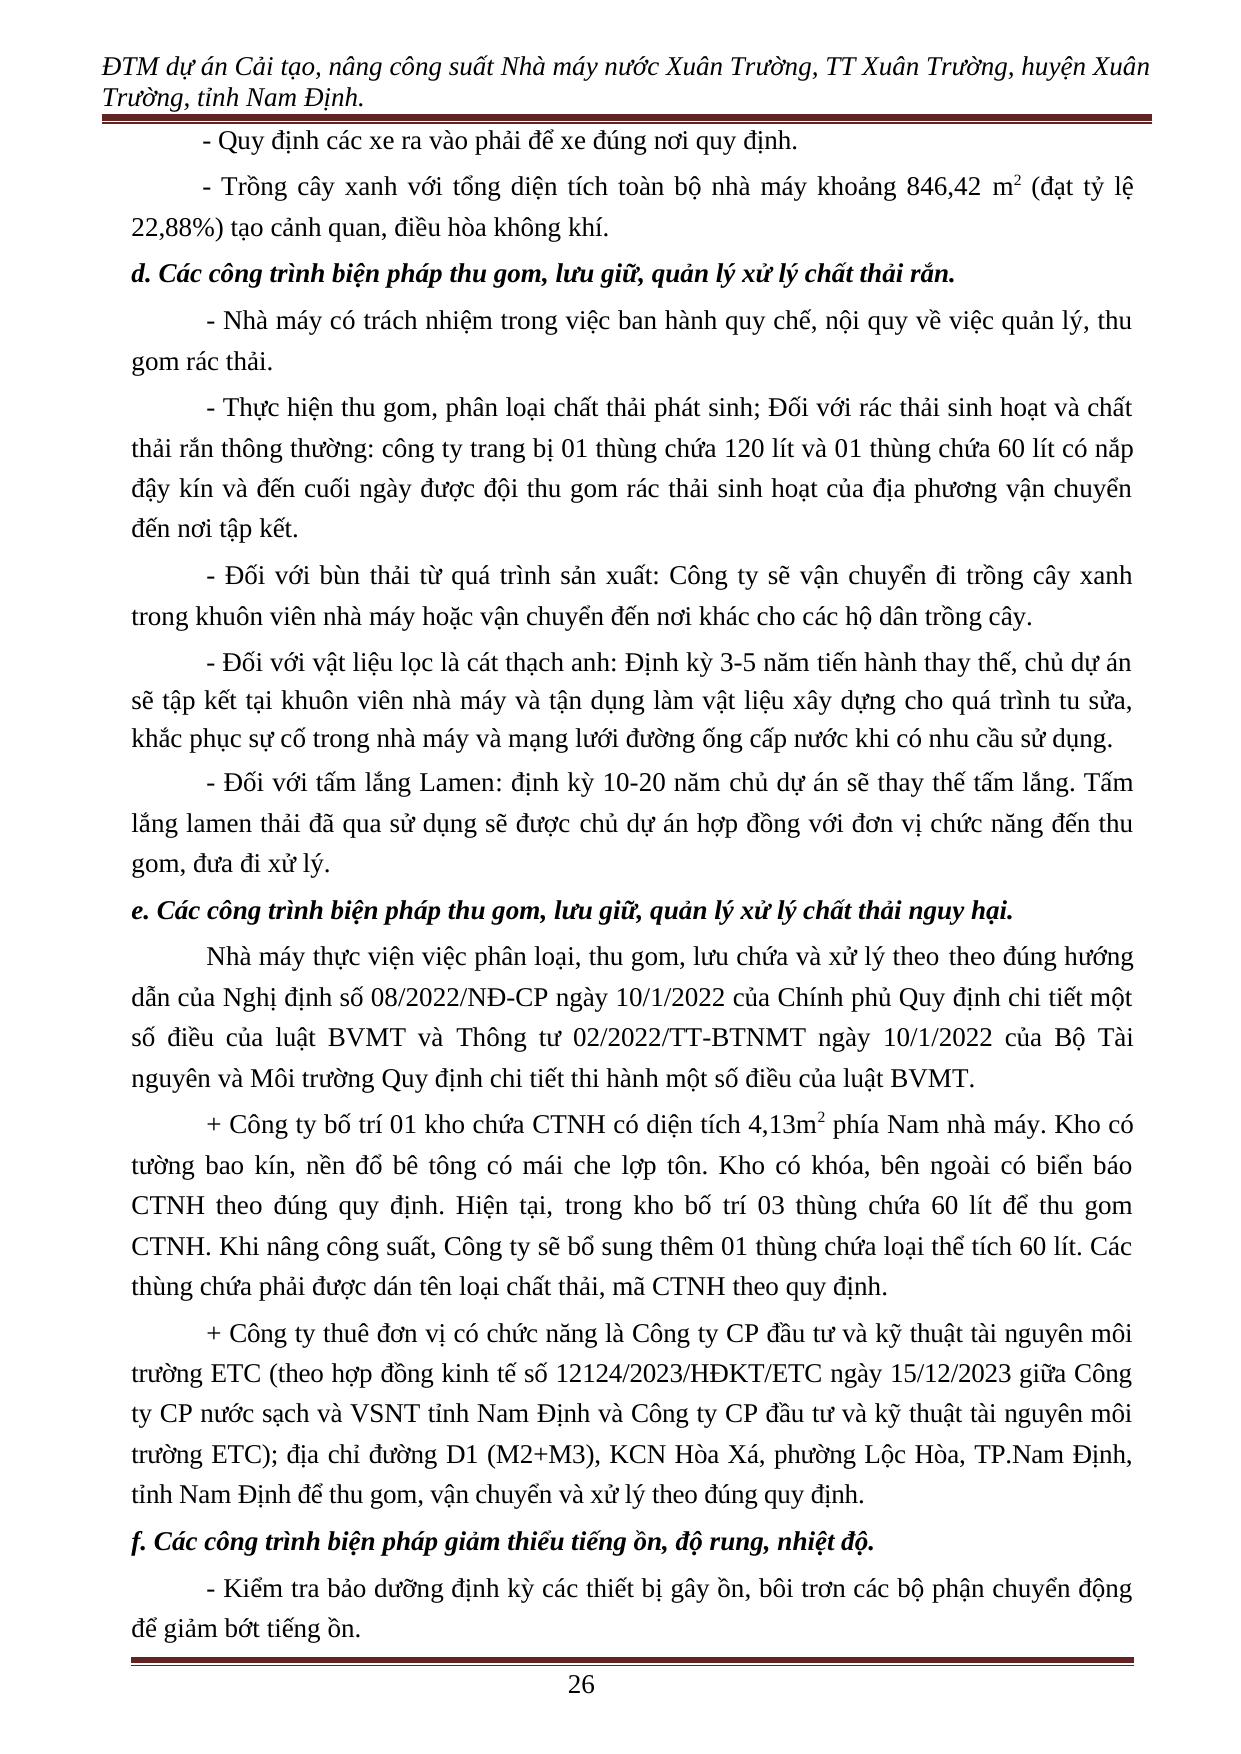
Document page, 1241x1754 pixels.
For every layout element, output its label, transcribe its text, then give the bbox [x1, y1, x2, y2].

text - Đối với vật liệu lọc là cát thạch anh: Định kỳ 3-5 năm tiến hành thay thế, chủ dự án sẽ tập kết tại khuôn viên nhà máy và tận dụng làm vật liệu xây dựng cho quá trình tu sửa, khắc phục sự cố trong nhà máy và mạng lưới đường ống cấp nước khi có nhu cầu sử dụng. [131, 646, 1134, 753]
text f. Các công trình biện pháp giảm thiểu tiếng ồn, độ rung, nhiệt độ. [131, 1525, 1134, 1556]
text - Trồng cây xanh với tổng diện tích toàn bộ nhà máy khoảng 846,42 m2 (đạt tỷ lệ 22,88%) tạo cảnh quan, điều hòa không khí. [131, 170, 1134, 242]
text - Đối với tấm lắng Lamen: định kỳ 10-20 năm chủ dự án sẽ thay thế tấm lắng. Tấm lắng lamen thải đã qua sử dụng sẽ được chủ dự án hợp đồng với đơn vị chức năng đến thu gom, đưa đi xử lý. [131, 766, 1134, 878]
text + Công ty thuê đơn vị có chức năng là Công ty CP đầu tư và kỹ thuật tài nguyên môi trường ETC (theo hợp đồng kinh tế số 12124/2023/HĐKT/ETC ngày 15/12/2023 giữa Công ty CP nước sạch và VSNT tỉnh Nam Định và Công ty CP đầu tư và kỹ thuật tài nguyên môi trường ETC); địa chỉ đường D1 (M2+M3), KCN Hòa Xá, phường Lộc Hòa, TP.Nam Định, tỉnh Nam Định để thu gom, vận chuyển và xử lý theo đúng quy định. [131, 1317, 1134, 1509]
text - Quy định các xe ra vào phải để xe đúng nơi quy định. [131, 124, 1134, 155]
text + Công ty bố trí 01 kho chứa CTNH có diện tích 4,13m2 phía Nam nhà máy. Kho có tường bao kín, nền đổ bê tông có mái che lợp tôn. Kho có khóa, bên ngoài có biển báo CTNH theo đúng quy định. Hiện tại, trong kho bố trí 03 thùng chứa 60 lít để thu gom CTNH. Khi nâng công suất, Công ty sẽ bổ sung thêm 01 thùng chứa loại thể tích 60 lít. Các thùng chứa phải được dán tên loại chất thải, mã CTNH theo quy định. [131, 1108, 1134, 1301]
text Nhà máy thực viện việc phân loại, thu gom, lưu chứa và xử lý theo theo đúng hướng dẫn của Nghị định số 08/2022/NĐ-CP ngày 10/1/2022 của Chính phủ Quy định chi tiết một số điều của luật BVMT và Thông tư 02/2022/TT-BTNMT ngày 10/1/2022 của Bộ Tài nguyên và Môi trường Quy định chi tiết thi hành một số điều của luật BVMT. [131, 940, 1134, 1093]
text - Kiểm tra bảo dưỡng định kỳ các thiết bị gây ồn, bôi trơn các bộ phận chuyển động để giảm bớt tiếng ồn. [131, 1572, 1134, 1643]
text e. Các công trình biện pháp thu gom, lưu giữ, quản lý xử lý chất thải nguy hại. [131, 894, 1134, 925]
text - Đối với bùn thải từ quá trình sản xuất: Công ty sẽ vận chuyển đi trồng cây xanh trong khuôn viên nhà máy hoặc vận chuyển đến nơi khác cho các hộ dân trồng cây. [131, 559, 1134, 631]
text - Nhà máy có trách nhiệm trong việc ban hành quy chế, nội quy về việc quản lý, thu gom rác thải. [131, 304, 1134, 376]
text - Thực hiện thu gom, phân loại chất thải phát sinh; Đối với rác thải sinh hoạt và chất thải rắn thông thường: công ty trang bị 01 thùng chứa 120 lít và 01 thùng chứa 60 lít có nắp đậy kín và đến cuối ngày được đội thu gom rác thải sinh hoạt của địa phương vận chuyển đến nơi tập kết. [131, 391, 1134, 544]
text d. Các công trình biện pháp thu gom, lưu giữ, quản lý xử lý chất thải rắn. [131, 257, 1134, 289]
